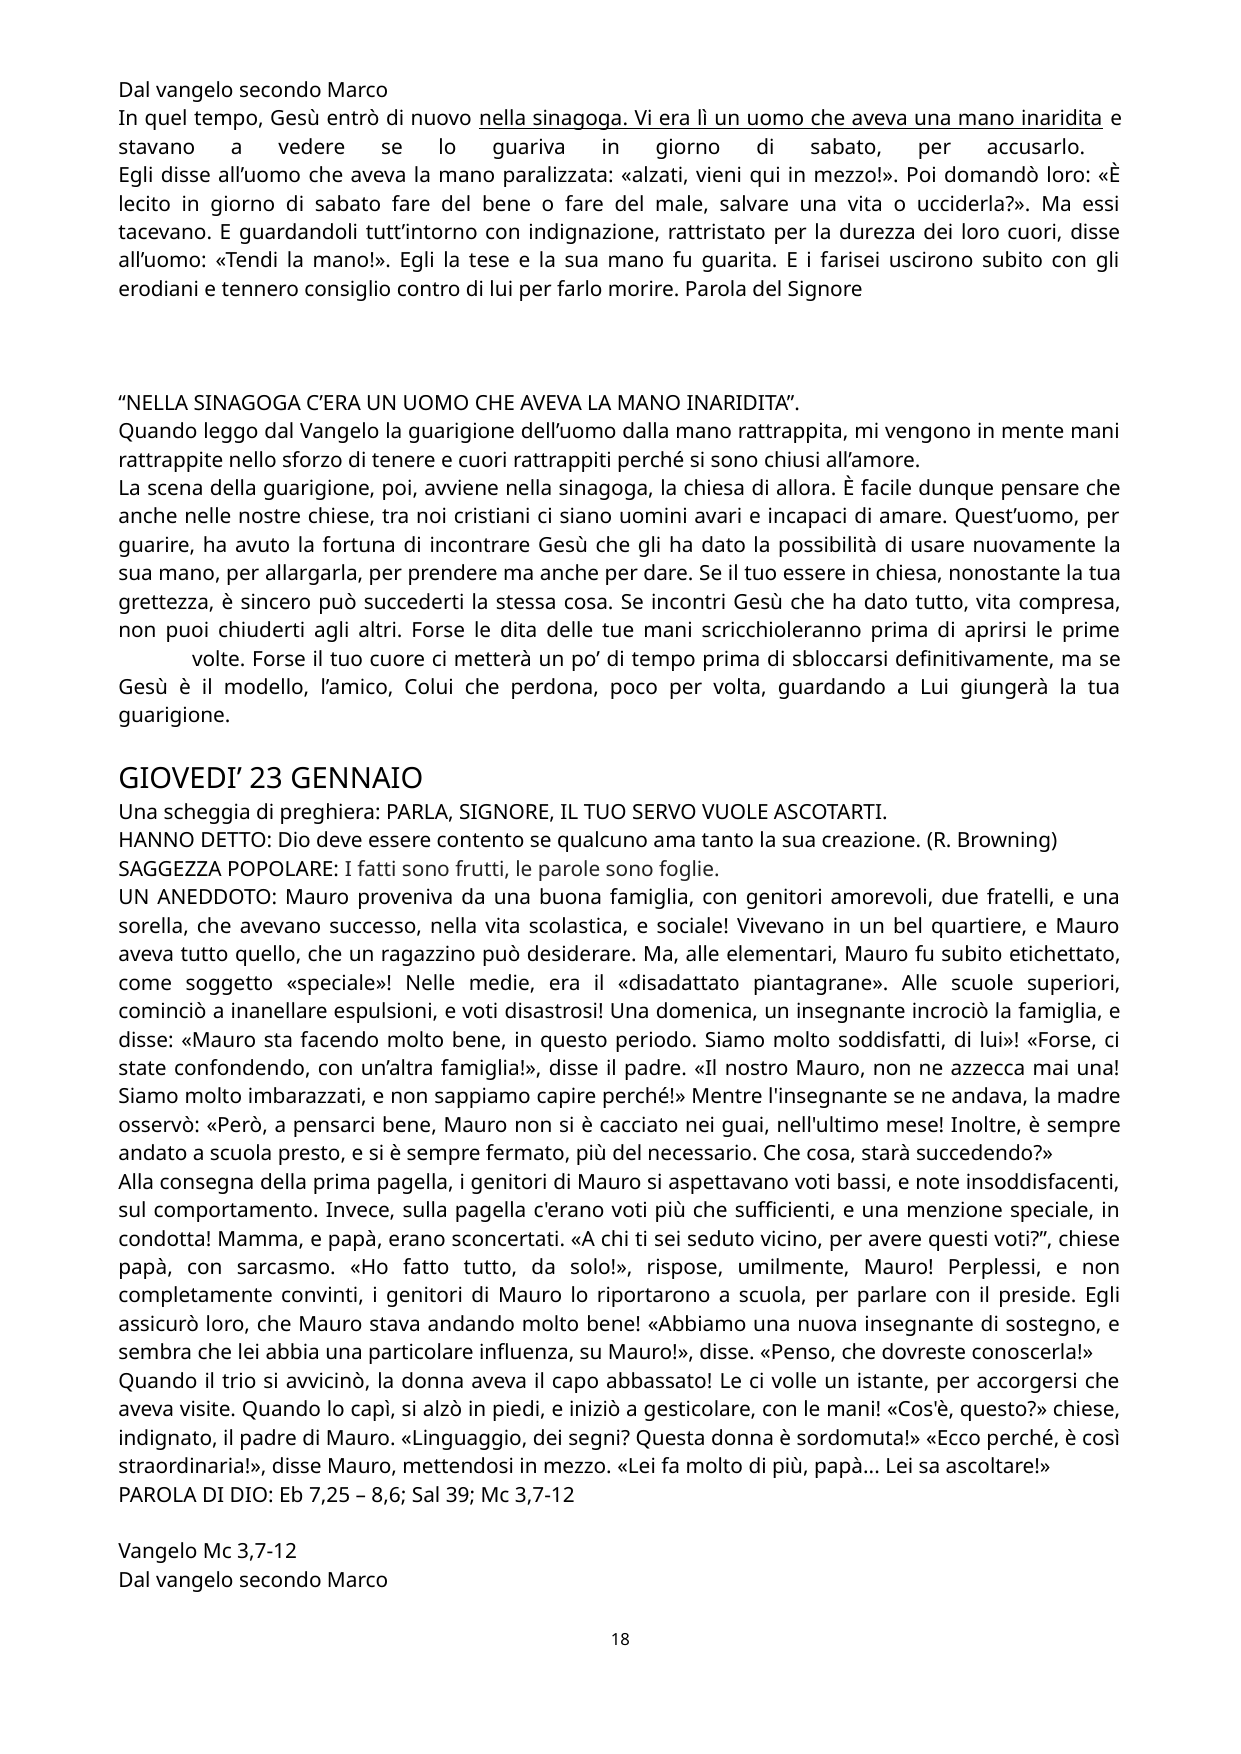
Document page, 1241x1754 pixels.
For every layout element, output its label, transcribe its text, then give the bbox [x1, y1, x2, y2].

text La scena della guarigione, poi, avviene nella sinagoga, la chiesa di allora. È facile dunque pensare che anche nelle nostre chiese, tra noi cristiani ci siano uomini avari e incapaci di amare. Quest’uomo, per guarire, ha avuto la fortuna di incontrare Gesù che gli ha dato la possibilità di usare nuovamente la sua mano, per allargarla, per prendere ma anche per dare. Se il tuo essere in chiesa, nonostante la tua grettezza, è sincero può succederti la stessa cosa. Se incontri Gesù che ha dato tutto, vita compresa, non puoi chiuderti agli altri. Forse le dita delle tue mani scricchioleranno prima di aprirsi le prime volte. Forse il tuo cuore ci metterà un po’ di tempo prima di sbloccarsi definitivamente, ma se Gesù è il modello, l’amico, Colui che perdona, poco per volta, guardando a Lui giungerà la tua guarigione. [118, 473, 1122, 729]
text Vangelo Mc 3,7-12 [118, 1537, 1122, 1565]
text Dal vangelo secondo Marco [118, 1565, 1122, 1593]
text Dal vangelo secondo Marco [118, 75, 1122, 103]
text HANNO DETTO: Dio deve essere contento se qualcuno ama tanto la sua creazione. (R. Browning) [118, 826, 1122, 854]
text PAROLA DI DIO: Eb 7,25 – 8,6; Sal 39; Mc 3,7-12 [118, 1480, 1122, 1508]
text In quel tempo, Gesù entrò di nuovo nella sinagoga. Vi era lì un uomo che aveva una mano inaridita e stavano a vedere se lo guariva in giorno di sabato, per accusarlo. Egli disse all’uomo che aveva la mano paralizzata: «alzati, vieni qui in mezzo!». Poi domandò loro: «È lecito in giorno di sabato fare del bene o fare del male, salvare una vita o ucciderla?». Ma essi tacevano. E guardandoli tutt’intorno con indignazione, rattristato per la durezza dei loro cuori, disse all’uomo: «Tendi la mano!». Egli la tese e la sua mano fu guarita. E i farisei uscirono subito con gli erodiani e tennero consiglio contro di lui per farlo morire. Parola del Signore [118, 103, 1122, 302]
text SAGGEZZA POPOLARE: I fatti sono frutti, le parole sono foglie. [118, 854, 1122, 882]
text Quando il trio si avvicinò, la donna aveva il capo abbassato! Le ci volle un istante, per accorgersi che aveva visite. Quando lo capì, si alzò in piedi, e iniziò a gesticolare, con le mani! «Cos'è, questo?» chiese, indignato, il padre di Mauro. «Linguaggio, dei segni? Questa donna è sordomuta!» «Ecco perché, è così straordinaria!», disse Mauro, mettendosi in mezzo. «Lei fa molto di più, papà... Lei sa ascoltare!» [118, 1366, 1122, 1480]
text “NELLA SINAGOGA C’ERA UN UOMO CHE AVEVA LA MANO INARIDITA”. [118, 388, 1122, 416]
text GIOVEDI’ 23 GENNAIO [118, 757, 1122, 797]
text Quando leggo dal Vangelo la guarigione dell’uomo dalla mano rattrappita, mi vengono in mente mani rattrappite nello sforzo di tenere e cuori rattrappiti perché si sono chiusi all’amore. [118, 416, 1122, 473]
text Alla consegna della prima pagella, i genitori di Mauro si aspettavano voti bassi, e note insoddisfacenti, sul comportamento. Invece, sulla pagella c'erano voti più che sufficienti, e una menzione speciale, in condotta! Mamma, e papà, erano sconcertati. «A chi ti sei seduto vicino, per avere questi voti?”, chiese papà, con sarcasmo. «Ho fatto tutto, da solo!», rispose, umilmente, Mauro! Perplessi, e non completamente convinti, i genitori di Mauro lo riportarono a scuola, per parlare con il preside. Egli assicurò loro, che Mauro stava andando molto bene! «Abbiamo una nuova insegnante di sostegno, e sembra che lei abbia una particolare influenza, su Mauro!», disse. «Penso, che dovreste conoscerla!» [118, 1167, 1122, 1366]
text UN ANEDDOTO: Mauro proveniva da una buona famiglia, con genitori amorevoli, due fratelli, e una sorella, che avevano successo, nella vita scolastica, e sociale! Vivevano in un bel quartiere, e Mauro aveva tutto quello, che un ragazzino può desiderare. Ma, alle elementari, Mauro fu subito etichettato, come soggetto «speciale»! Nelle medie, era il «disadattato piantagrane». Alle scuole superiori, cominciò a inanellare espulsioni, e voti disastrosi! Una domenica, un insegnante incrociò la famiglia, e disse: «Mauro sta facendo molto bene, in questo periodo. Siamo molto soddisfatti, di lui»! «Forse, ci state confondendo, con un’altra famiglia!», disse il padre. «Il nostro Mauro, non ne azzecca mai una! Siamo molto imbarazzati, e non sappiamo capire perché!» Mentre l'insegnante se ne andava, la madre osservò: «Però, a pensarci bene, Mauro non si è cacciato nei guai, nell'ultimo mese! Inoltre, è sempre andato a scuola presto, e si è sempre fermato, più del necessario. Che cosa, starà succedendo?» [118, 882, 1122, 1167]
text Una scheggia di preghiera: PARLA, SIGNORE, IL TUO SERVO VUOLE ASCOTARTI. [118, 797, 1122, 826]
